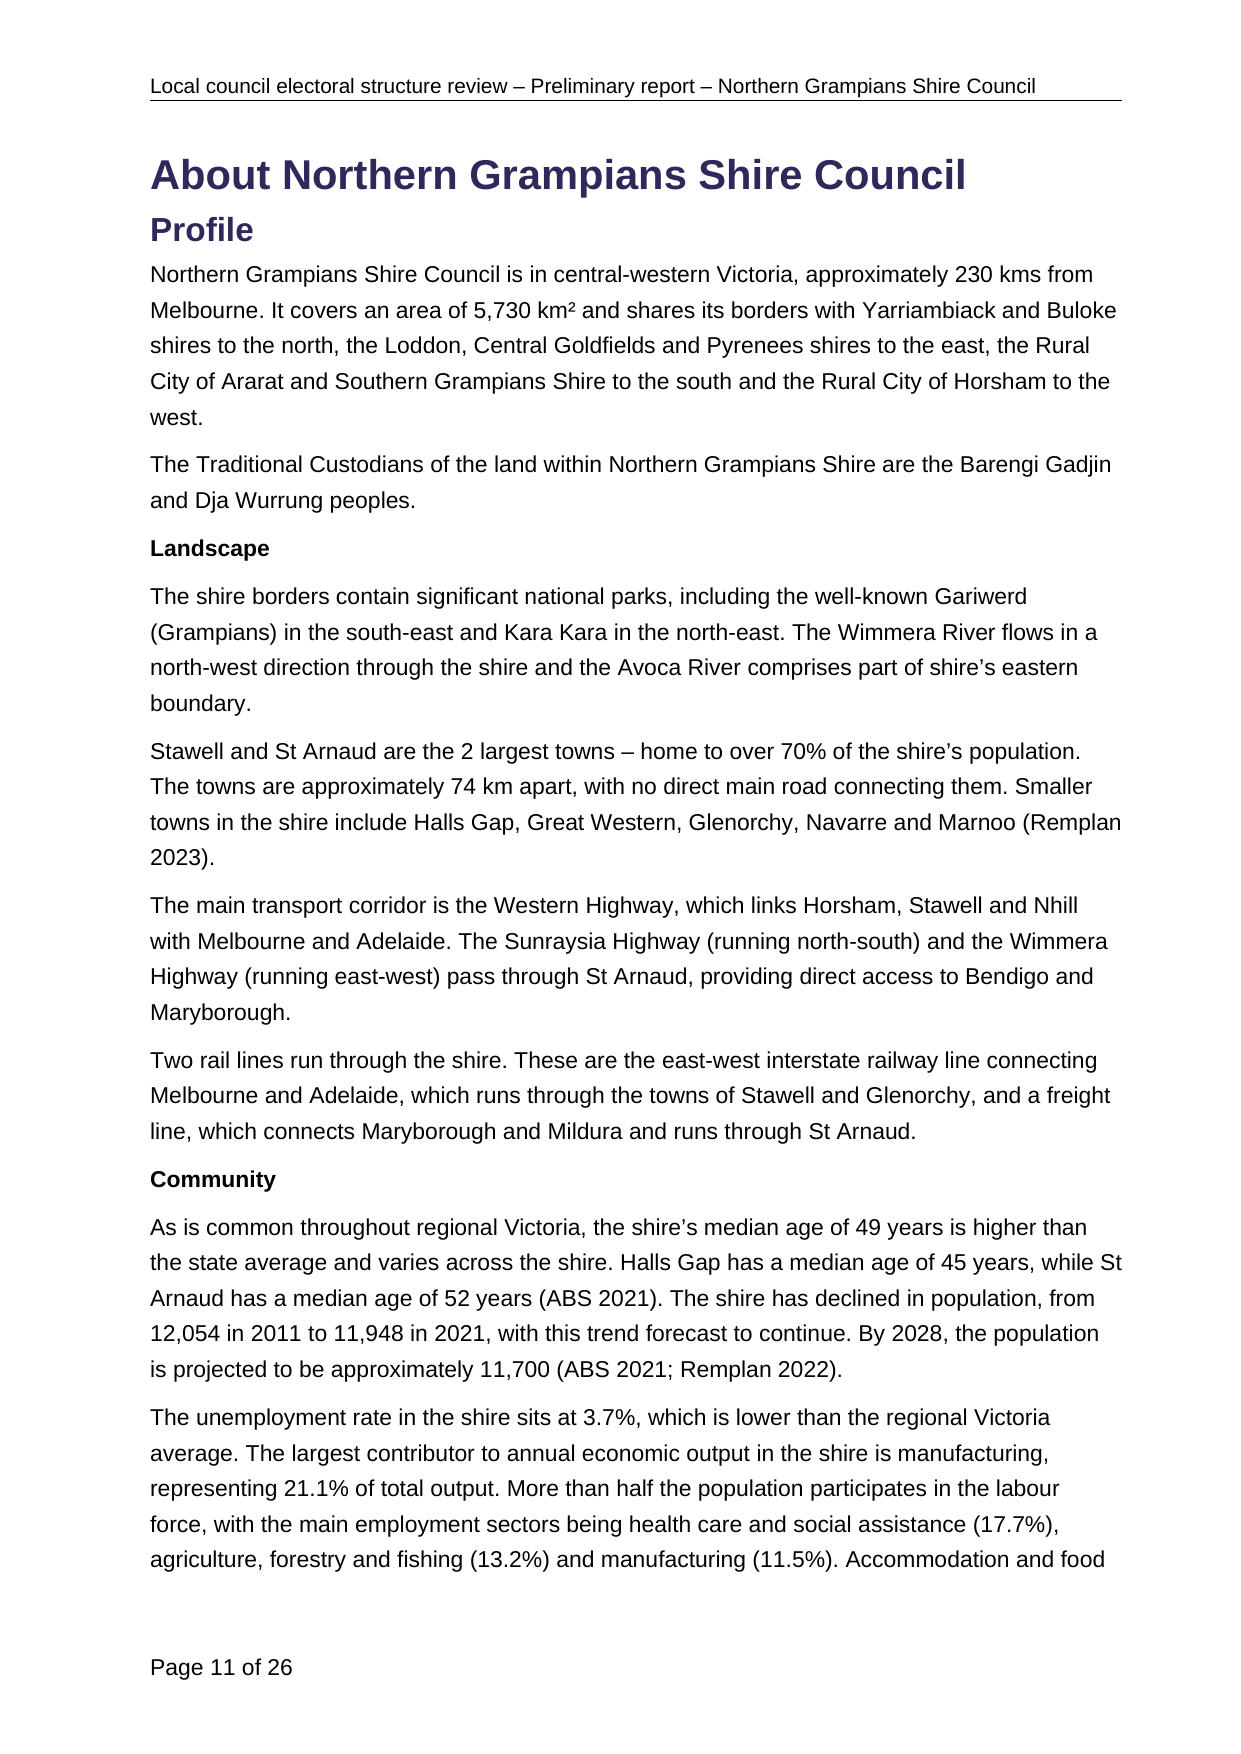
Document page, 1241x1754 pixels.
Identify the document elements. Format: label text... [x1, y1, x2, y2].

text The shire borders contain significant national parks, including the well-known Gariwerd (Grampians) in the south-east and Kara Kara in the north-east. The Wimmera River flows in a north-west direction through the shire and the Avoca River comprises part of shire’s eastern boundary. [150, 583, 1122, 716]
subtitle Landscape [150, 535, 1122, 561]
text Two rail lines run through the shire. These are the east-west interstate railway line connecting Melbourne and Adelaide, which runs through the towns of Stawell and Glenorchy, and a freight line, which connects Maryborough and Mildura and runs through St Arnaud. [150, 1047, 1122, 1144]
text The main transport corridor is the Western Highway, which links Horsham, Stawell and Nhill with Melbourne and Adelaide. The Sunraysia Highway (running north-south) and the Wimmera Highway (running east-west) pass through St Arnaud, providing direct access to Bendigo and Maryborough. [150, 892, 1122, 1025]
subtitle Community [150, 1166, 1122, 1192]
text As is common throughout regional Victoria, the shire’s median age of 49 years is higher than the state average and varies across the shire. Halls Gap has a median age of 45 years, while St Arnaud has a median age of 52 years (ABS 2021). The shire has declined in population, from 12,054 in 2011 to 11,948 in 2021, with this trend forecast to continue. By 2028, the population is projected to be approximately 11,700 (ABS 2021; Remplan 2022). [150, 1214, 1122, 1382]
text Northern Grampians Shire Council is in central-western Victoria, approximately 230 kms from Melbourne. It covers an area of 5,730 km² and shares its borders with Yarriambiack and Buloke shires to the north, the Loddon, Central Goldfields and Pyrenees shires to the east, the Rural City of Ararat and Southern Grampians Shire to the south and the Rural City of Horsham to the west. [150, 261, 1122, 430]
subtitle Profile [150, 210, 1122, 249]
text Stawell and St Arnaud are the 2 largest towns – home to over 70% of the shire’s population. The towns are approximately 74 km apart, with no direct main road connecting them. Smaller towns in the shire include Halls Gap, Great Western, Glenorchy, Navarre and Marnoo (Remplan 2023). [150, 738, 1122, 871]
subtitle About Northern Grampians Shire Council [150, 150, 1122, 198]
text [150, 1404, 1122, 1572]
text The Traditional Custodians of the land within Northern Grampians Shire are the Barengi Gadjin and Dja Wurrung peoples. [150, 451, 1122, 513]
